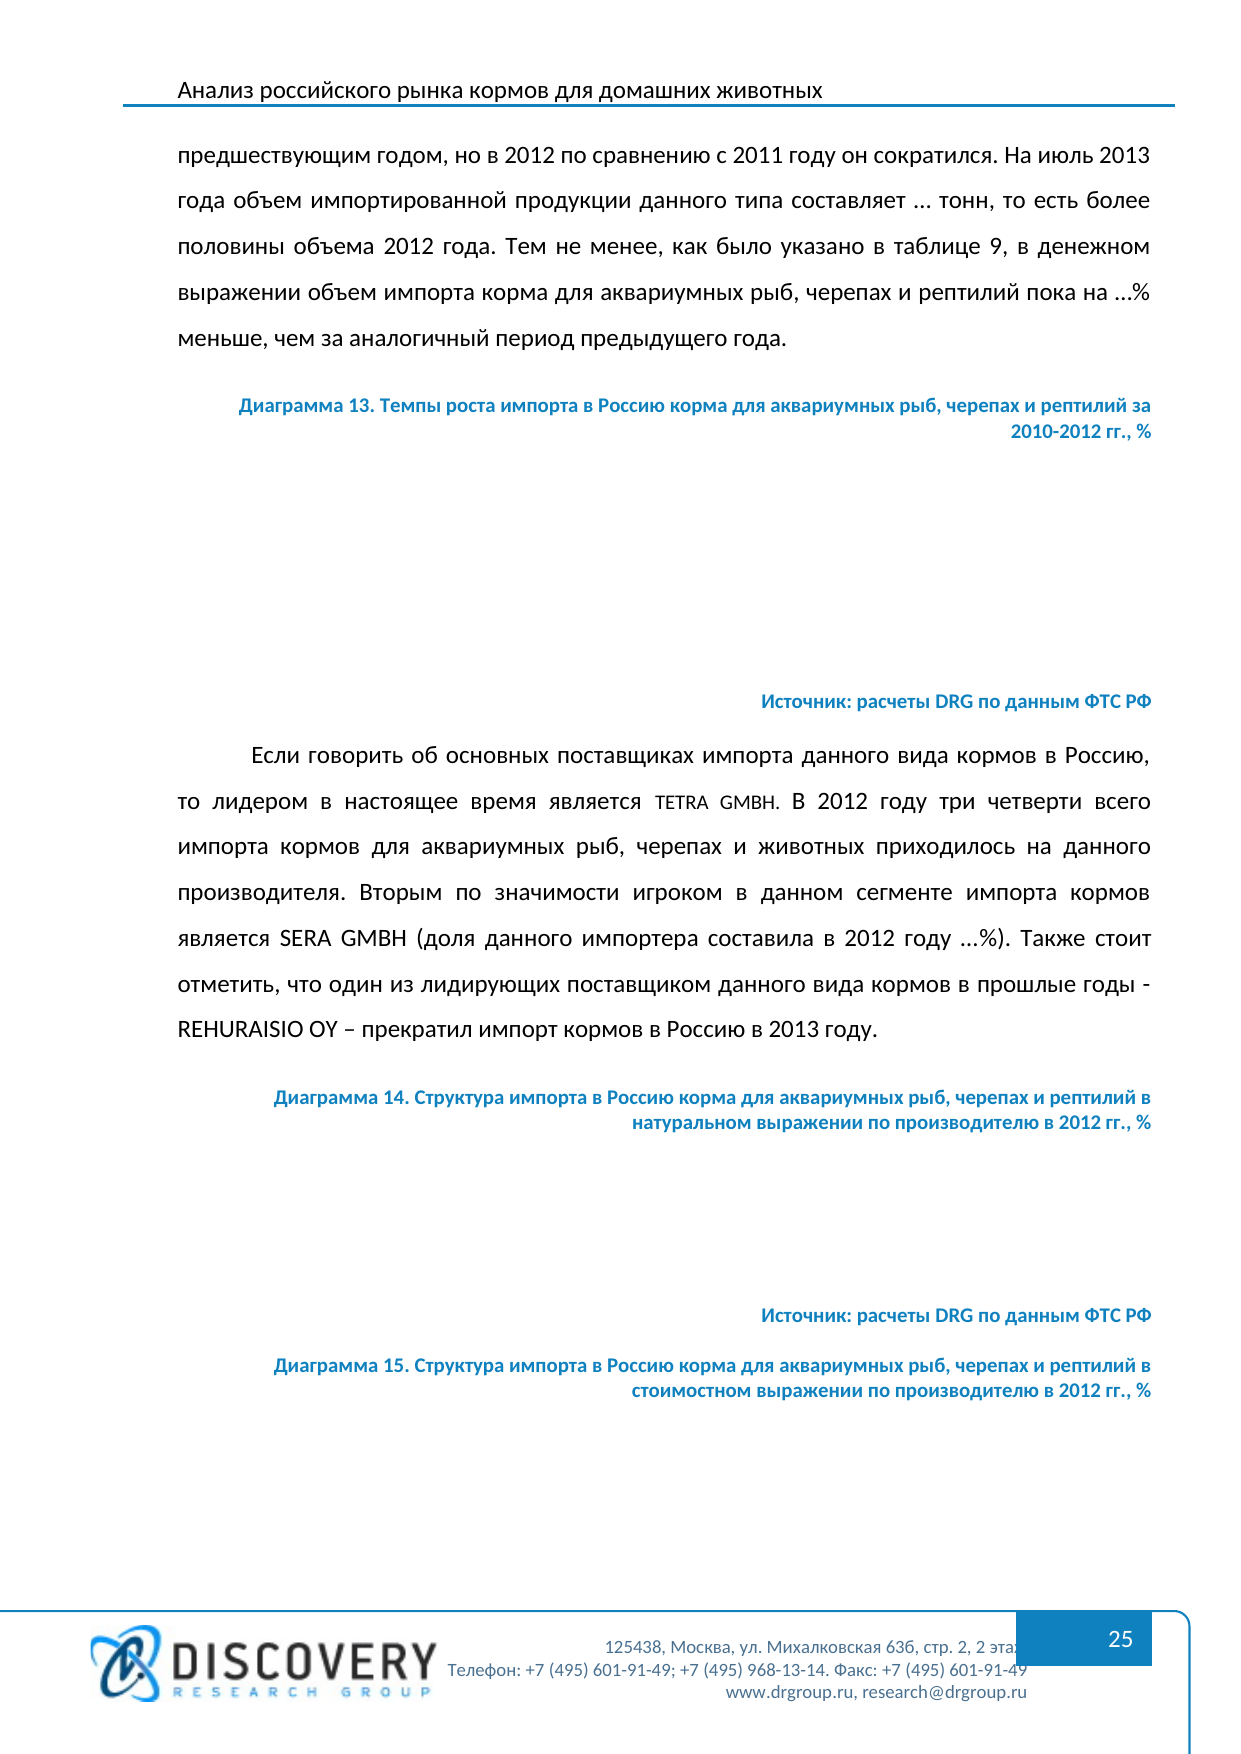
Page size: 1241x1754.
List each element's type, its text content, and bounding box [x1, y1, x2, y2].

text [177, 139, 1152, 352]
text Источник: расчеты DRG по данным ФТС РФ [215, 689, 1152, 714]
picture [90, 1625, 438, 1702]
text Если говорить об основных поставщиках импорта данного вида кормов в Россию, то лидером в настоящее время является TETRA GMBH. В 2012 году три четверти всего импорта кормов для аквариумных рыб, черепах и животных приходилось на данного производителя. Вторым по значимости игроком в данном сегменте импорта кормов является SERA GMBH (доля данного импортера составила в 2012 году …%). Также стоит отметить, что один из лидирующих поставщиком данного вида кормов в прошлые годы - REHURAISIO OY – прекратил импорт кормов в Россию в 2013 году. [177, 739, 1152, 1044]
text Источник: расчеты DRG по данным ФТС РФ [215, 1302, 1152, 1327]
